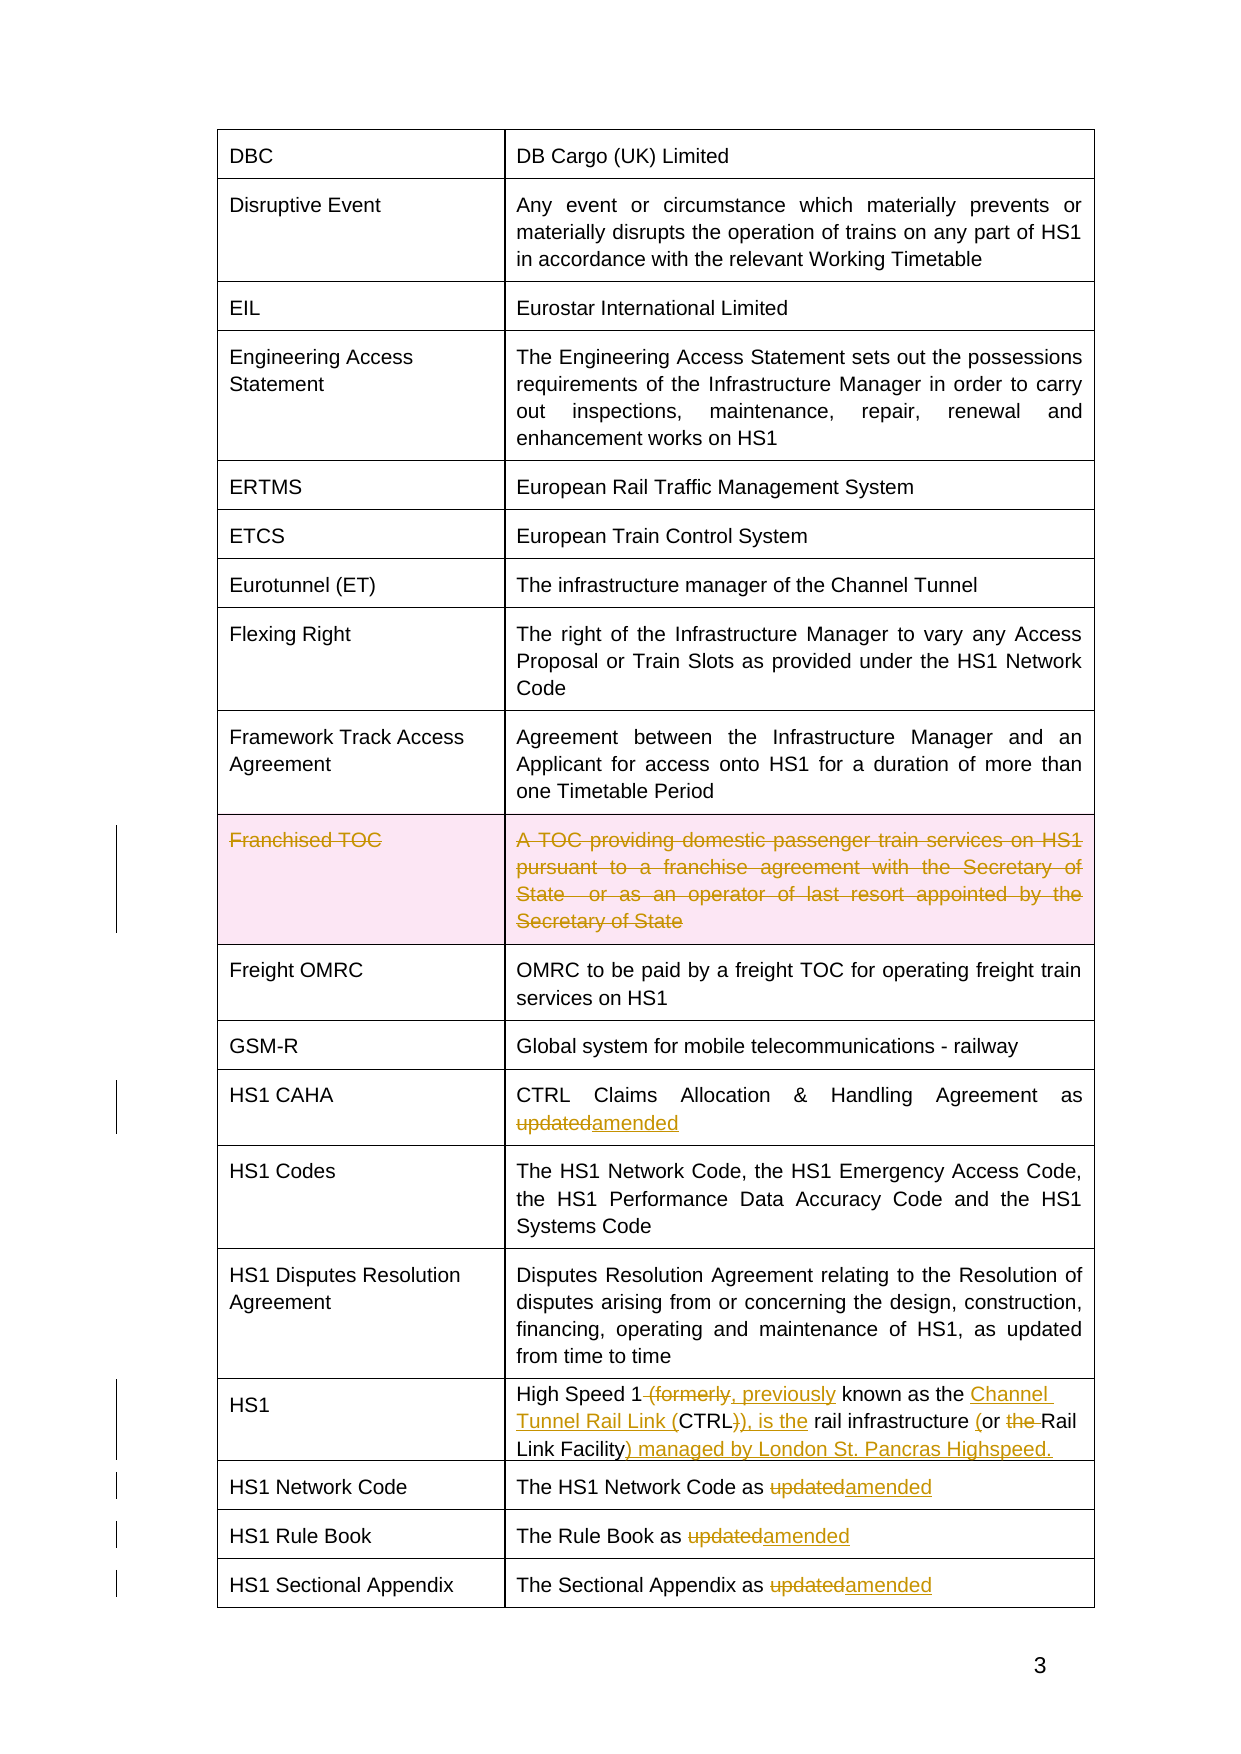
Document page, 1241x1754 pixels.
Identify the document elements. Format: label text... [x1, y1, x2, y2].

table_cell DBC [218, 130, 504, 178]
table_cell The infrastructure manager of the Channel Tunnel [506, 559, 1094, 607]
table_cell HS1 Sectional Appendix [218, 1559, 504, 1607]
table_cell CTRL Claims Allocation & Handling Agreement as [506, 1070, 1094, 1145]
table_cell Global system for mobile telecommunications - railway [506, 1021, 1094, 1069]
table_cell Agreement between the Infrastructure Manager and an Applicant for access onto HS1 for a duration of more than one Timetable Period [506, 711, 1094, 813]
table_cell DB Cargo (UK) Limited [506, 130, 1094, 178]
table_cell Eurotunnel (ET) [218, 559, 504, 607]
table_cell Any event or circumstance which materially prevents or materially disrupts the operation of trains on any part of HS1 in accordance with the relevant Working Timetable [506, 179, 1094, 281]
table_cell Framework Track Access Agreement [218, 711, 504, 813]
table_cell European Rail Traffic Management System [506, 461, 1094, 509]
table_cell High Speed 1 known as the CTRL rail infrastructure or Rail Link Facility [506, 1379, 1094, 1460]
table_cell The Rule Book as [506, 1510, 1094, 1558]
table_cell EIL [218, 282, 504, 330]
table_cell HS1 CAHA [218, 1070, 504, 1145]
table_cell HS1 Rule Book [218, 1510, 504, 1558]
table_cell The Engineering Access Statement sets out the possessions requirements of the Infrastructure Manager in order to carry out inspections, maintenance, repair, renewal and enhancement works on HS1 [506, 331, 1094, 460]
table_cell The HS1 Network Code as [506, 1461, 1094, 1509]
table_cell The right of the Infrastructure Manager to vary any Access Proposal or Train Slots as provided under the HS1 Network Code [506, 608, 1094, 710]
table_cell The HS1 Network Code, the HS1 Emergency Access Code, the HS1 Performance Data Accuracy Code and the HS1 Systems Code [506, 1146, 1094, 1248]
table_cell Disputes Resolution Agreement relating to the Resolution of disputes arising from or concerning the design, construction, financing, operating and maintenance of HS1, as updated from time to time [506, 1249, 1094, 1378]
table_cell HS1 Network Code [218, 1461, 504, 1509]
table_cell Disruptive Event [218, 179, 504, 281]
table_cell Engineering Access Statement [218, 331, 504, 460]
table_cell European Train Control System [506, 510, 1094, 558]
table_cell ETCS [218, 510, 504, 558]
table_cell HS1 [218, 1379, 504, 1460]
table_cell Freight OMRC [218, 945, 504, 1020]
table_cell HS1 Disputes Resolution Agreement [218, 1249, 504, 1378]
table_cell OMRC to be paid by a freight TOC for operating freight train services on HS1 [506, 945, 1094, 1020]
table_cell Eurostar International Limited [506, 282, 1094, 330]
table_cell HS1 Codes [218, 1146, 504, 1248]
table_cell Flexing Right [218, 608, 504, 710]
table_cell GSM-R [218, 1021, 504, 1069]
table_cell ERTMS [218, 461, 504, 509]
table_cell The Sectional Appendix as [506, 1559, 1094, 1607]
